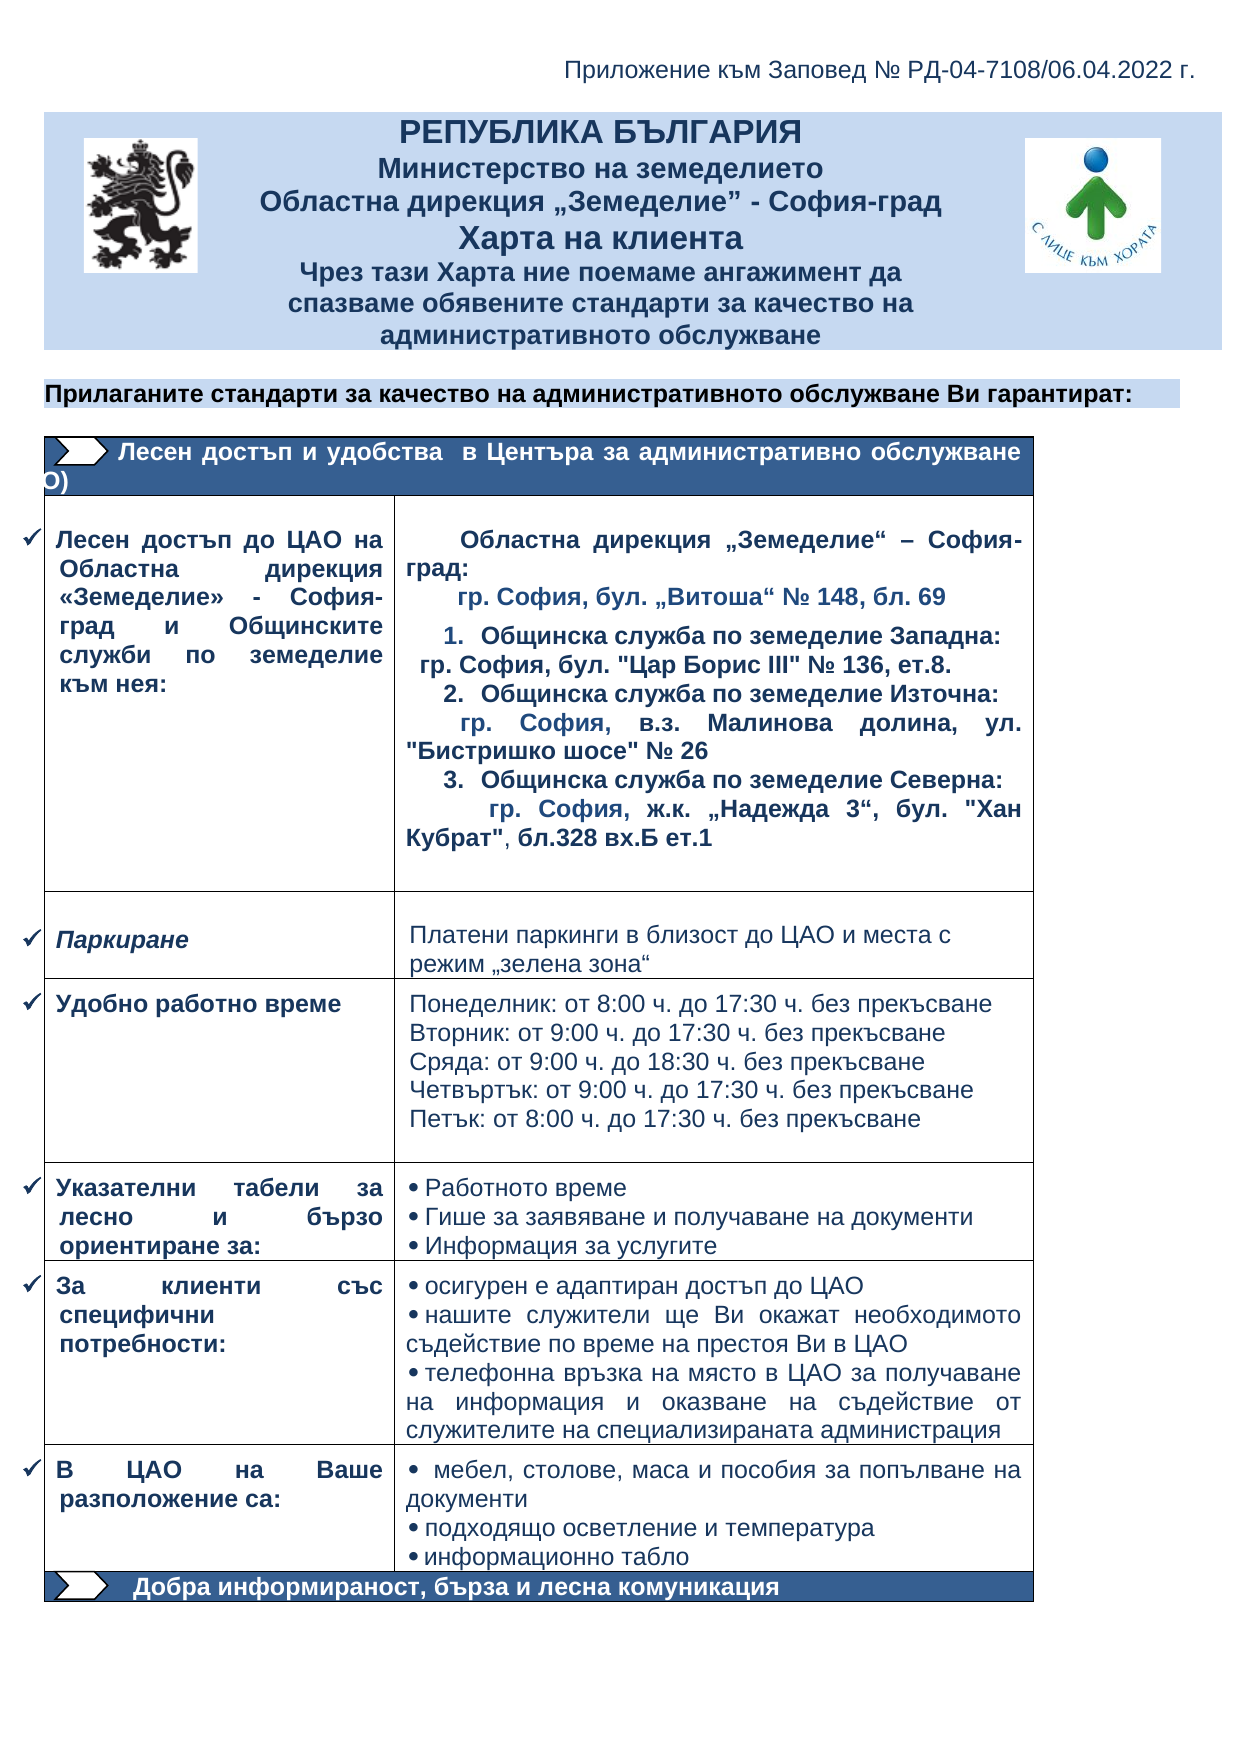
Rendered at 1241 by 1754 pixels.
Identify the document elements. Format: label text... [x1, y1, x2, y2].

table_header Лесен достъп и удобства в Центъра за административно обслужване (ЦАО) [45, 438, 1033, 495]
table_cell Работното време Гише за заявяване и получаване на документи Информация за услугите [395, 1163, 1033, 1260]
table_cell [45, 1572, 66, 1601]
table_cell За клиенти със специфични потребности: [45, 1261, 394, 1444]
picture [1025, 138, 1162, 273]
table_header [44, 112, 1222, 350]
table_cell Указателни табели за лесно и бързо ориентиране за: [45, 1163, 394, 1260]
text Приложение към Заповед № РД-04-7108/06.04.2022 г. [136, 55, 1196, 83]
table_cell Добра информираност, бърза и лесна комуникация [95, 1572, 1033, 1601]
table_cell В ЦАО на Ваше разположение са: [45, 1445, 394, 1571]
table_cell осигурен е адаптиран достъп до ЦАО нашите служители ще Ви окажат необходимото съдействие по време на престоя Ви в ЦАО телефонна връзка на място в ЦАО за получаване на информация и оказване на съдействие от служителите на специализираната администрация [395, 1261, 1033, 1444]
table_cell Платени паркинги в близост до ЦАО и места с режим „зелена зона“ [395, 892, 1033, 978]
table_cell Понеделник: от 8:00 ч. до 17:30 ч. без прекъсване Вторник: от 9:00 ч. до 17:30 ч. без прекъсване Сряда: от 9:00 ч. до 18:30 ч. без прекъсване Четвъртък: от 9:00 ч. до 17:30 ч. без прекъсване Петък: от 8:00 ч. до 17:30 ч. без прекъсване [395, 979, 1033, 1162]
table_cell Лесен достъп до ЦАО на Областна дирекция «Земеделие» - София-град и Общинските служби по земеделие към нея: [45, 496, 394, 891]
picture [83, 138, 198, 273]
table_cell Областна дирекция „Земеделие“ – София-град: гр. София, бул. „Витоша“ № 148, бл. 69 Общинска служба по земеделие Западна: гр. София, бул. "Цар Борис III" № 136, ет.8. Общинска служба по земеделие Източна: гр. София, в.з. Малинова долина, ул. "Бистришко шосе" № 26 Общинска служба по земеделие Северна: гр. София, ж.к. „Надежда 3“, бул. "Хан Кубрат", бл.328 вх.Б ет.1 [395, 496, 1033, 891]
text Прилаганите стандарти за качество на административното обслужване Ви гарантират: [44, 379, 1180, 408]
table_cell мебел, столове, маса и пособия за попълване на документи подходящо осветление и температура информационно табло [395, 1445, 1033, 1571]
table_cell Паркиране [45, 892, 394, 978]
table_cell Удобно работно време [45, 979, 394, 1162]
